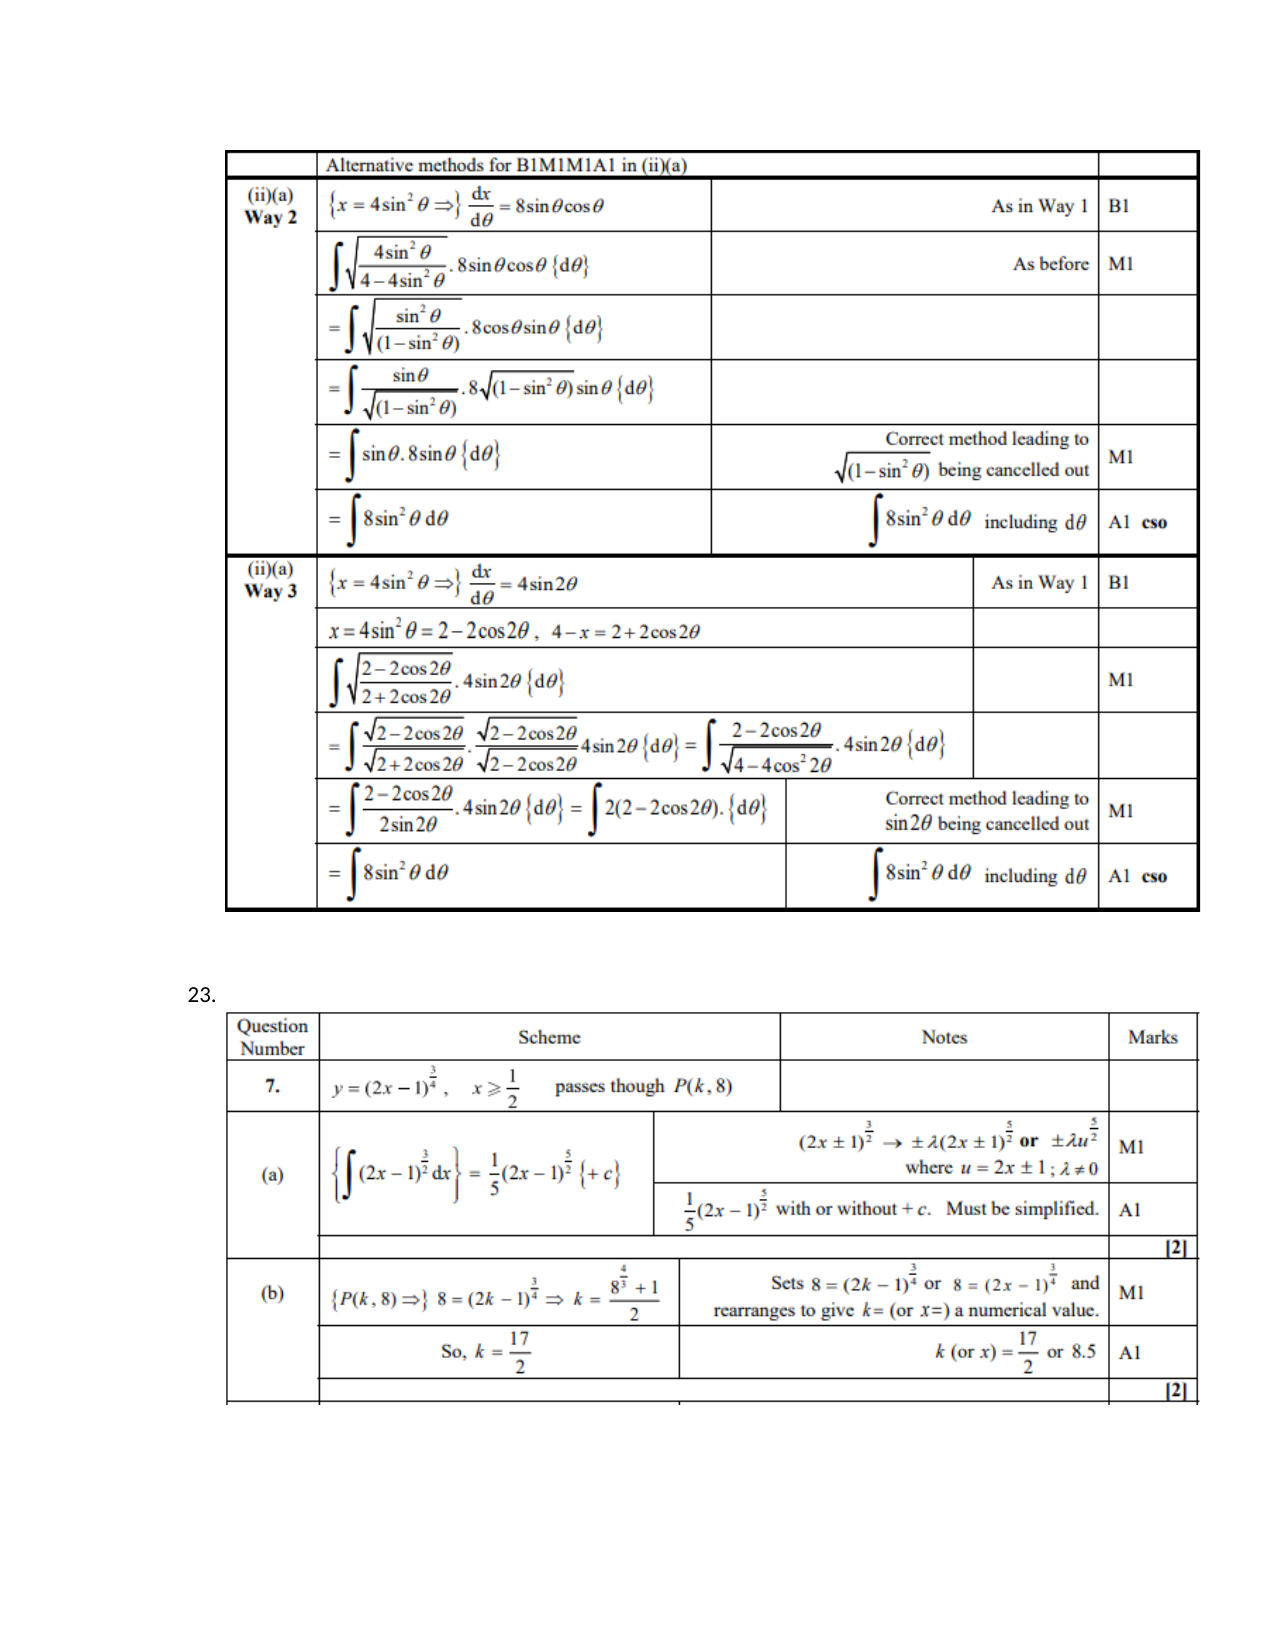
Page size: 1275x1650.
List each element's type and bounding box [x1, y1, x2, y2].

picture [225, 150, 1200, 912]
picture [225, 1011, 1200, 1405]
